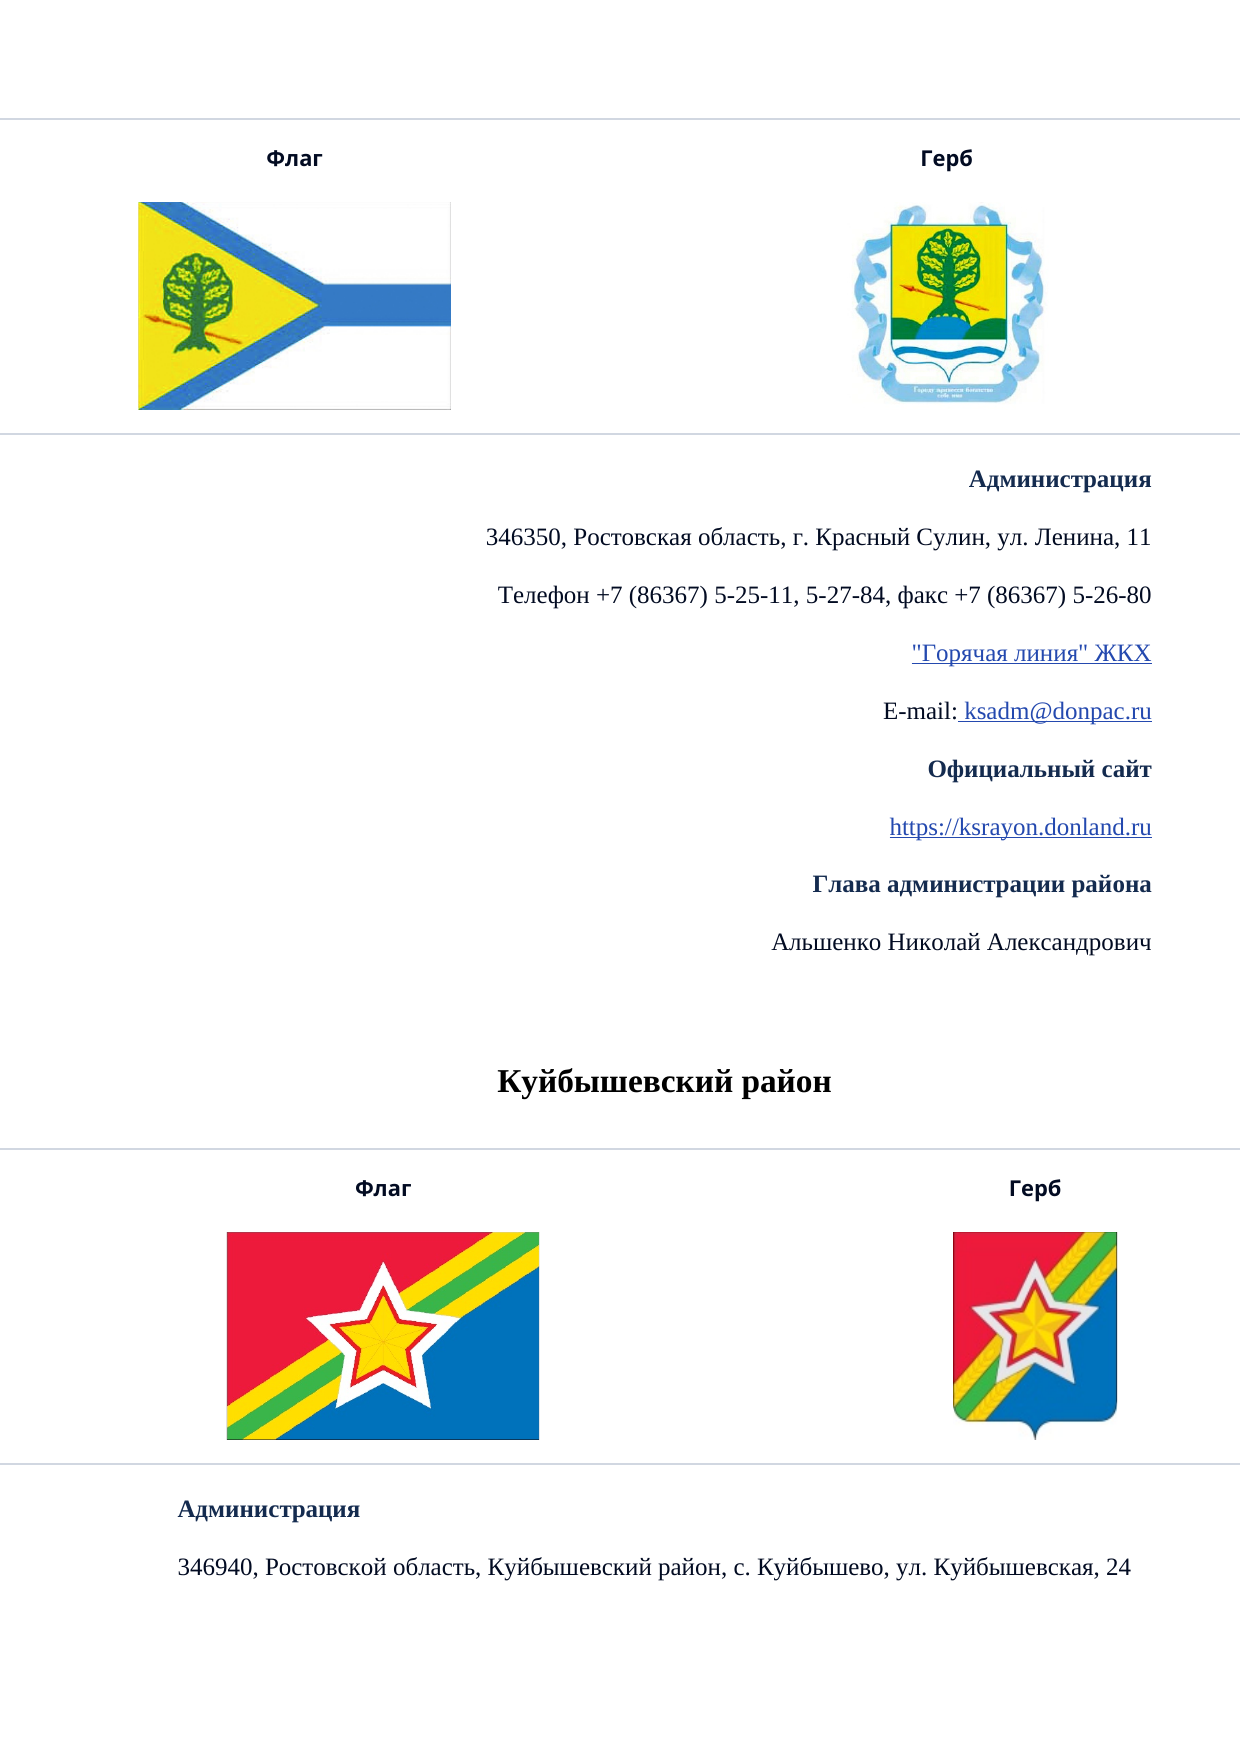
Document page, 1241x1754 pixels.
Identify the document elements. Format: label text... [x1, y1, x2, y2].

picture [841, 202, 1052, 410]
text 346350, Ростовская область, г. Красный Сулин, ул. Ленина, 11 [177, 522, 1152, 551]
table_header Герб [621, 120, 1240, 433]
table_header Герб [798, 1150, 1240, 1463]
picture [953, 1232, 1118, 1440]
text 346940, Ростовской область, Куйбышевский район, с. Куйбышево, ул. Куйбышевская, 24 [177, 1552, 1152, 1581]
text "Горячая линия" ЖКХ [177, 638, 1152, 667]
table_header Флаг [0, 1150, 797, 1463]
text Телефон +7 (86367) 5-25-11, 5-27-84, факс +7 (86367) 5-26-80 [177, 580, 1152, 609]
picture [138, 202, 451, 410]
table_header Флаг [0, 120, 621, 433]
text Куйбышевский район [177, 1061, 1152, 1100]
text https://ksrayon.donland.ru [177, 812, 1152, 840]
picture [226, 1232, 540, 1440]
text Глава администрации района [177, 869, 1152, 898]
text E-mail: ksadm@donpac.ru [177, 696, 1152, 724]
text Альшенко Николай Александрович [177, 927, 1152, 956]
text Официальный сайт [177, 754, 1152, 782]
text Администрация [177, 464, 1152, 493]
text Администрация [177, 1494, 1152, 1523]
